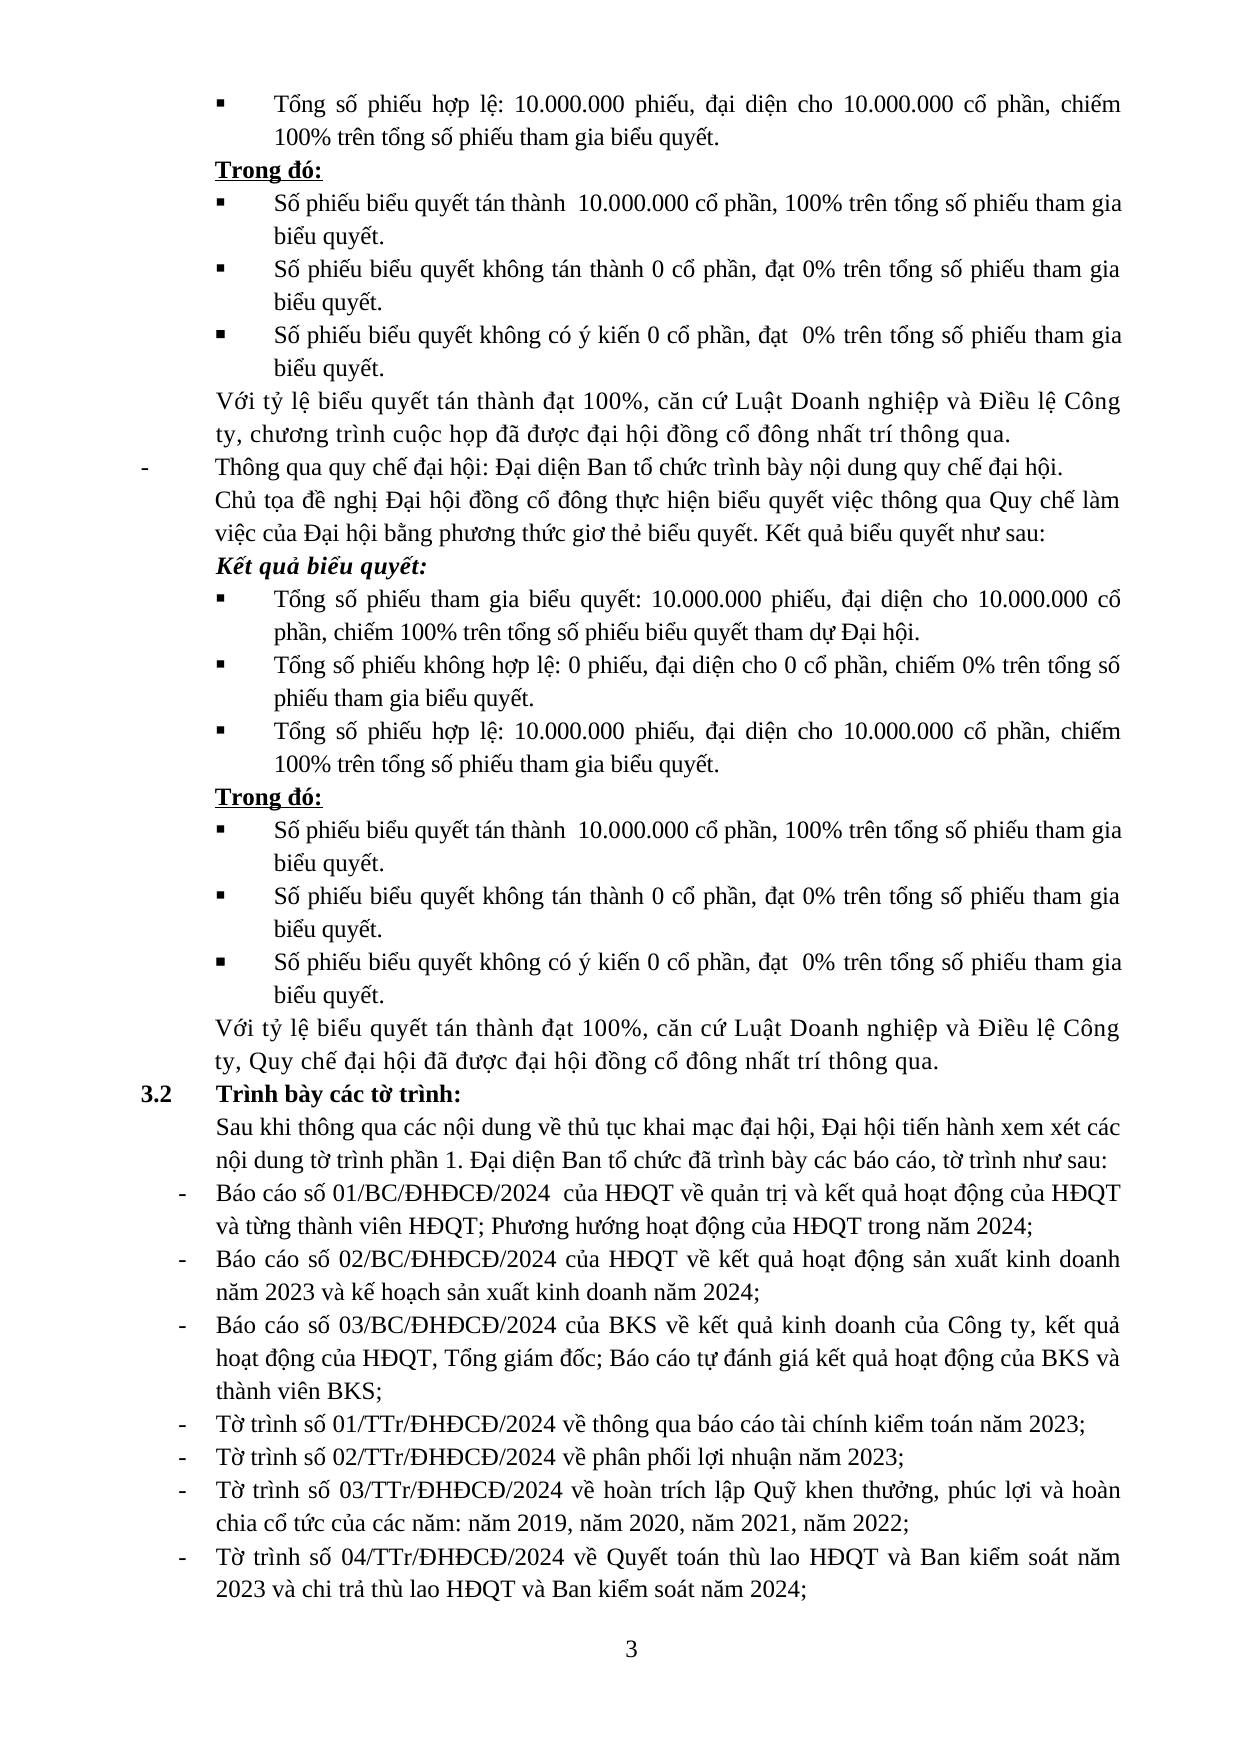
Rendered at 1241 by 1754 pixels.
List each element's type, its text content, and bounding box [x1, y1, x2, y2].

list Tổng số phiếu hợp lệ: 10.000.000 phiếu, đại diện cho 10.000.000 cổ phần, chiếm 100% trên tổng số phiếu tham gia biểu quyết. [214, 89, 1122, 150]
list Số phiếu biểu quyết tán thành 10.000.000 cổ phần, 100% trên tổng số phiếu tham gia biểu quyết. [214, 188, 1122, 249]
text Sau khi thông qua các nội dung về thủ tục khai mạc đại hội, Đại hội tiến hành xem xét các nội dung tờ trình phần 1. Đại diện Ban tổ chức đã trình bày các báo cáo, tờ trình như sau: [216, 1112, 1122, 1174]
text Trong đó: [141, 782, 1122, 811]
text Với tỷ lệ biểu quyết tán thành đạt 100%, căn cứ Luật Doanh nghiệp và Điều lệ Công ty, chương trình cuộc họp đã được đại hội đồng cổ đông nhất trí thông qua. [216, 386, 1122, 448]
list Số phiếu biểu quyết không tán thành 0 cổ phần, đạt 0% trên tổng số phiếu tham gia biểu quyết. [214, 881, 1122, 943]
list Tờ trình số 03/TTr/ĐHĐCĐ/2024 về hoàn trích lập Quỹ khen thưởng, phúc lợi và hoàn chia cổ tức của các năm: năm 2019, năm 2020, năm 2021, năm 2022; [178, 1476, 1122, 1537]
list Tờ trình số 01/TTr/ĐHĐCĐ/2024 về thông qua báo cáo tài chính kiểm toán năm 2023; [178, 1409, 1122, 1438]
text - Thông qua quy chế đại hội: Đại diện Ban tổ chức trình bày nội dung quy chế đại hội. [141, 452, 1122, 481]
list Tờ trình số 02/TTr/ĐHĐCĐ/2024 về phân phối lợi nhuận năm 2023; [178, 1442, 1122, 1471]
list Báo cáo số 01/BC/ĐHĐCĐ/2024 của HĐQT về quản trị và kết quả hoạt động của HĐQT và từng thành viên HĐQT; Phương hướng hoạt động của HĐQT trong năm 2024; [178, 1178, 1122, 1240]
list Báo cáo số 02/BC/ĐHĐCĐ/2024 của HĐQT về kết quả hoạt động sản xuất kinh doanh năm 2023 và kế hoạch sản xuất kinh doanh năm 2024; [178, 1244, 1122, 1306]
list Tổng số phiếu tham gia biểu quyết: 10.000.000 phiếu, đại diện cho 10.000.000 cổ phần, chiếm 100% trên tổng số phiếu biểu quyết tham dự Đại hội. [214, 584, 1122, 646]
text Với tỷ lệ biểu quyết tán thành đạt 100%, căn cứ Luật Doanh nghiệp và Điều lệ Công ty, Quy chế đại hội đã được đại hội đồng cổ đông nhất trí thông qua. [214, 1013, 1122, 1075]
list Số phiếu biểu quyết tán thành 10.000.000 cổ phần, 100% trên tổng số phiếu tham gia biểu quyết. [214, 815, 1122, 877]
list Tờ trình số 04/TTr/ĐHĐCĐ/2024 về Quyết toán thù lao HĐQT và Ban kiểm soát năm 2023 và chi trả thù lao HĐQT và Ban kiểm soát năm 2024; [178, 1542, 1122, 1603]
text 3.2 Trình bày các tờ trình: [141, 1079, 1122, 1108]
list Tổng số phiếu hợp lệ: 10.000.000 phiếu, đại diện cho 10.000.000 cổ phần, chiếm 100% trên tổng số phiếu tham gia biểu quyết. [214, 716, 1122, 778]
text Chủ tọa đề nghị Đại hội đồng cổ đông thực hiện biểu quyết việc thông qua Quy chế làm việc của Đại hội bằng phương thức giơ thẻ biểu quyết. Kết quả biểu quyết như sau: [141, 485, 1122, 547]
list Báo cáo số 03/BC/ĐHĐCĐ/2024 của BKS về kết quả kinh doanh của Công ty, kết quả hoạt động của HĐQT, Tổng giám đốc; Báo cáo tự đánh giá kết quả hoạt động của BKS và thành viên BKS; [178, 1310, 1122, 1405]
list Số phiếu biểu quyết không có ý kiến 0 cổ phần, đạt 0% trên tổng số phiếu tham gia biểu quyết. [214, 320, 1122, 382]
text Kết quả biểu quyết: [141, 551, 1122, 580]
list Tổng số phiếu không hợp lệ: 0 phiếu, đại diện cho 0 cổ phần, chiếm 0% trên tổng số phiếu tham gia biểu quyết. [214, 650, 1122, 712]
text Trong đó: [141, 155, 1122, 183]
list Số phiếu biểu quyết không có ý kiến 0 cổ phần, đạt 0% trên tổng số phiếu tham gia biểu quyết. [214, 947, 1122, 1009]
list Số phiếu biểu quyết không tán thành 0 cổ phần, đạt 0% trên tổng số phiếu tham gia biểu quyết. [214, 254, 1122, 316]
